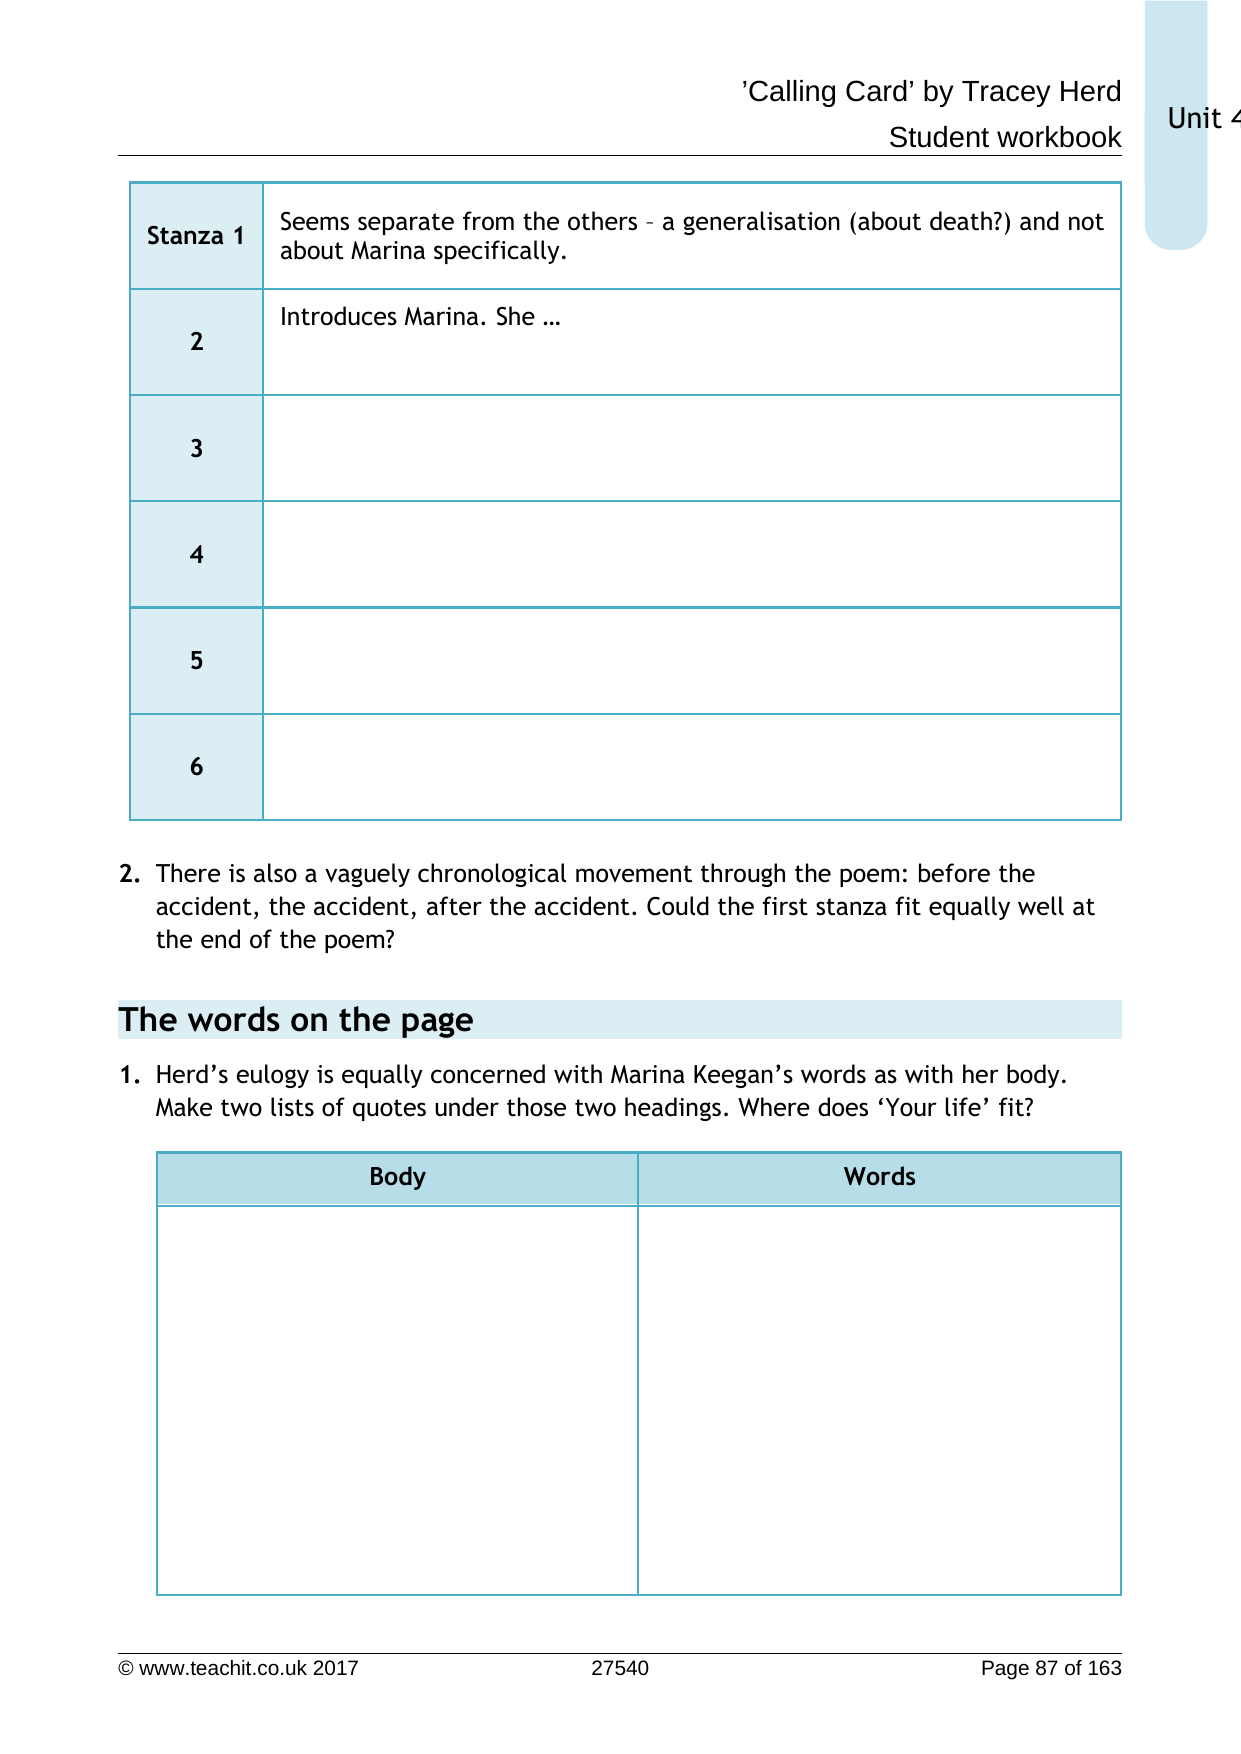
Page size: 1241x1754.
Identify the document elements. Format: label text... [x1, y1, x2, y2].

table_header Stanza 1 [131, 184, 262, 288]
table_cell [264, 502, 1120, 606]
table_cell 4 [131, 502, 262, 606]
table_cell 5 [131, 609, 262, 713]
table_header Words [639, 1154, 1120, 1204]
table_header Body [158, 1154, 637, 1204]
table_cell [158, 1207, 637, 1594]
list Herd’s eulogy is equally concerned with Marina Keegan’s words as with her body. Make two lists of quotes under those two headings. Where does ‘Your life’ fit? [118, 1060, 1122, 1122]
table_cell [264, 715, 1120, 819]
table_header Seems separate from the others – a generalisation (about death?) and not about Marina specifically. [264, 184, 1120, 288]
table_cell Introduces Marina. She … [264, 290, 1120, 394]
table_cell [264, 609, 1120, 713]
title The words on the page [118, 1000, 1122, 1039]
table_cell 2 [131, 290, 262, 394]
table_cell 3 [131, 396, 262, 500]
table_cell [639, 1207, 1120, 1594]
table_cell [264, 396, 1120, 500]
text There is also a vaguely chronological movement through the poem: before the accident, the accident, after the accident. Could the first stanza fit equally well at the end of the poem? [118, 858, 1122, 954]
table_cell 6 [131, 715, 262, 819]
